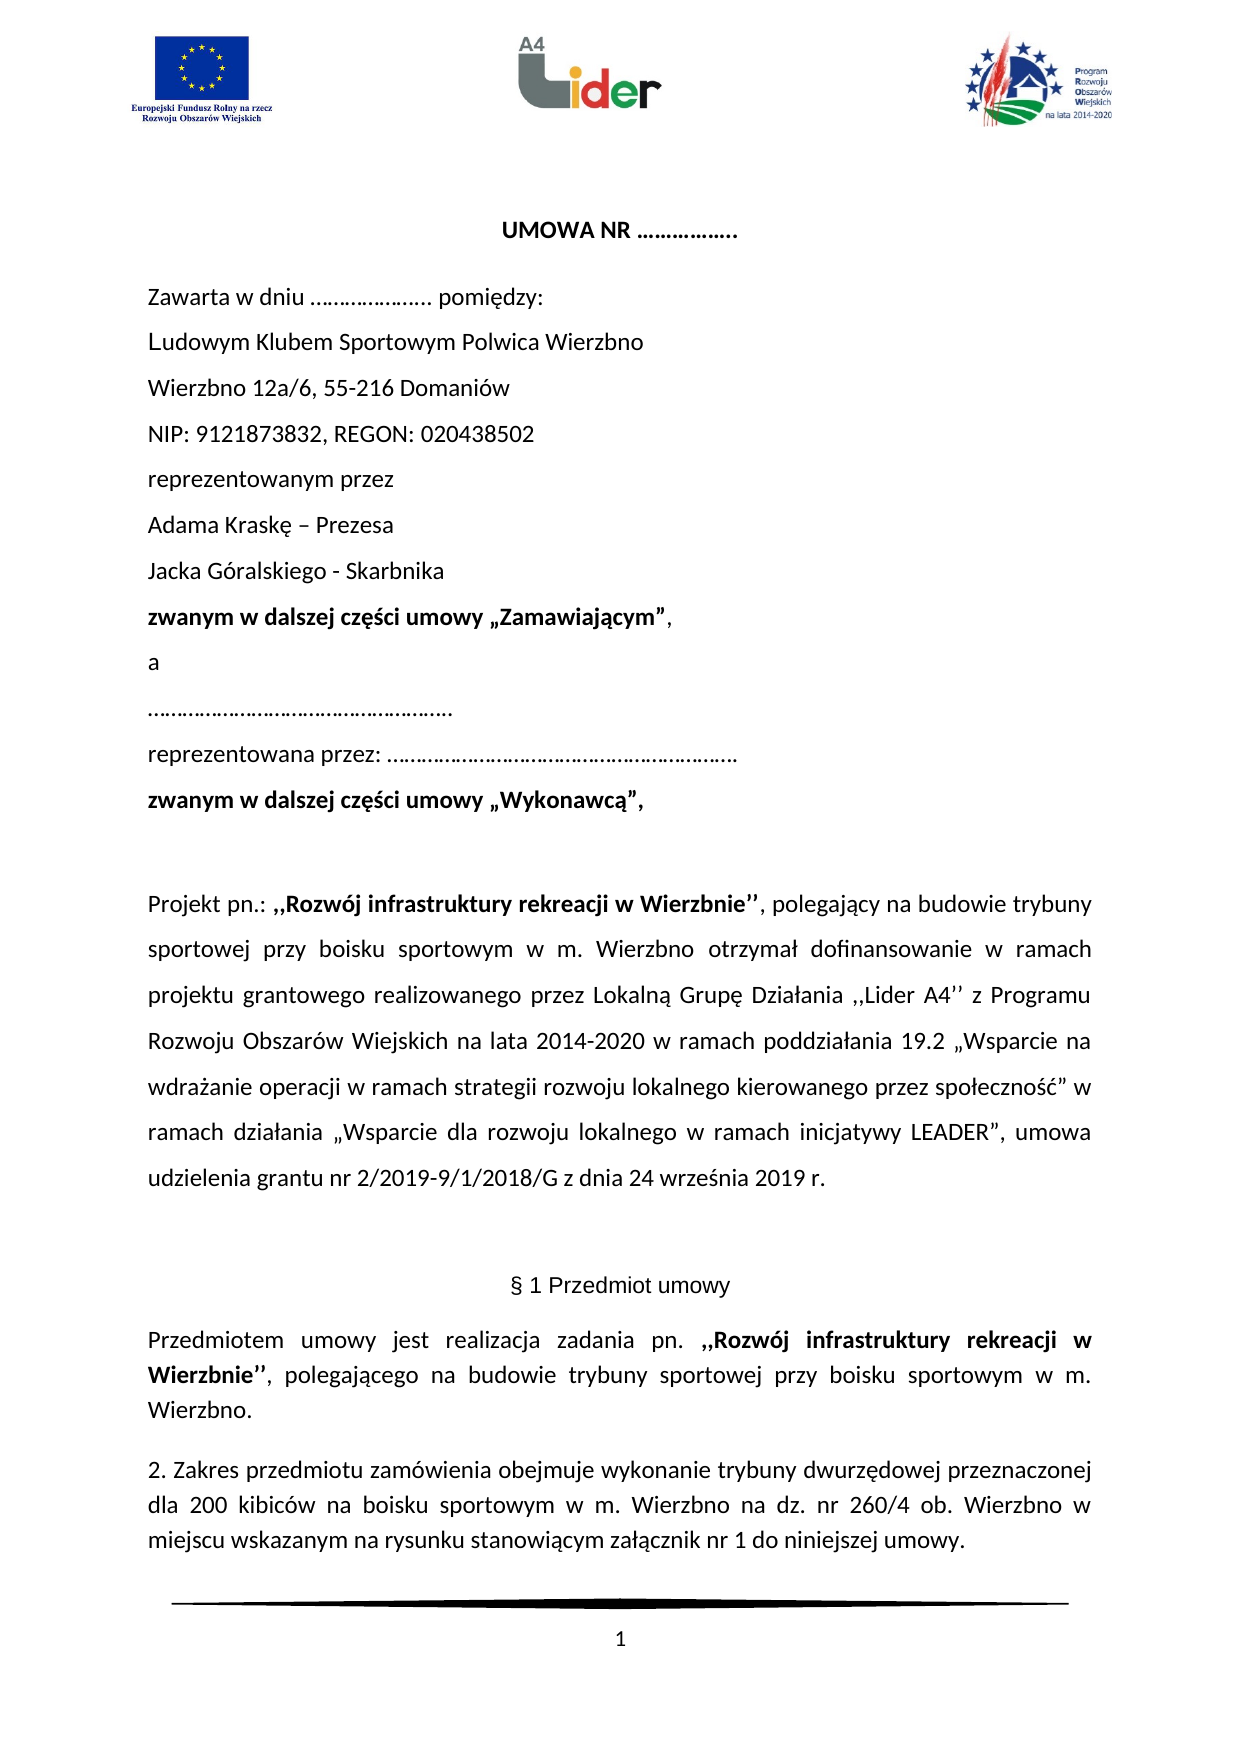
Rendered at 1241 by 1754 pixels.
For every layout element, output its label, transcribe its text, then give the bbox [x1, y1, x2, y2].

picture [127, 31, 276, 128]
text reprezentowanym przez [148, 464, 1093, 494]
text Adama Kraskę – Prezesa [148, 509, 1093, 540]
text reprezentowana przez: ……………………………………………………. [148, 738, 1093, 768]
text Wierzbno 12a/6, 55-216 Domaniów [148, 372, 1093, 403]
picture [514, 31, 668, 111]
text § 1 Przedmiot umowy [148, 1272, 1093, 1299]
text a [148, 647, 1093, 677]
text zwanym w dalszej części umowy „Wykonawcą”, [148, 784, 1093, 814]
text NIP: 9121873832, REGON: 020438502 [148, 418, 1093, 448]
text …………………………………………….. [148, 692, 1093, 723]
text Ludowym Klubem Sportowym Polwica Wierzbno [148, 326, 1093, 357]
text 2. Zakres przedmiotu zamówienia obejmuje wykonanie trybuny dwurzędowej przeznaczonej dla 200 kibiców na boisku sportowym w m. Wierzbno na dz. nr 260/4 ob. Wierzbno w miejscu wskazanym na rysunku stanowiącym załącznik nr 1 do niniejszej umowy. [148, 1454, 1093, 1555]
text Jacka Góralskiego - Skarbnika [148, 555, 1093, 586]
text Przedmiotem umowy jest realizacja zadania pn. ,,Rozwój infrastruktury rekreacji w Wierzbnie’’, polegającego na budowie trybuny sportowej przy boisku sportowym w m. Wierzbno. [148, 1324, 1093, 1425]
picture [964, 31, 1112, 127]
text UMOWA NR …………….. [148, 214, 1093, 245]
text Zawarta w dniu ………………... pomiędzy: [148, 281, 1093, 311]
text Projekt pn.: ,,Rozwój infrastruktury rekreacji w Wierzbnie’’, polegający na budowie trybuny sportowej przy boisku sportowym w m. Wierzbno otrzymał dofinansowanie w ramach projektu grantowego realizowanego przez Lokalną Grupę Działania ,,Lider A4’’ z Programu Rozwoju Obszarów Wiejskich na lata 2014-2020 w ramach poddziałania 19.2 „Wsparcie na wdrażanie operacji w ramach strategii rozwoju lokalnego kierowanego przez społeczność” w ramach działania „Wsparcie dla rozwoju lokalnego w ramach inicjatywy LEADER”, umowa udzielenia grantu nr 2/2019-9/1/2018/G z dnia 24 września 2019 r. [148, 888, 1093, 1193]
text zwanym w dalszej części umowy „Zamawiającym”, [148, 601, 1093, 631]
